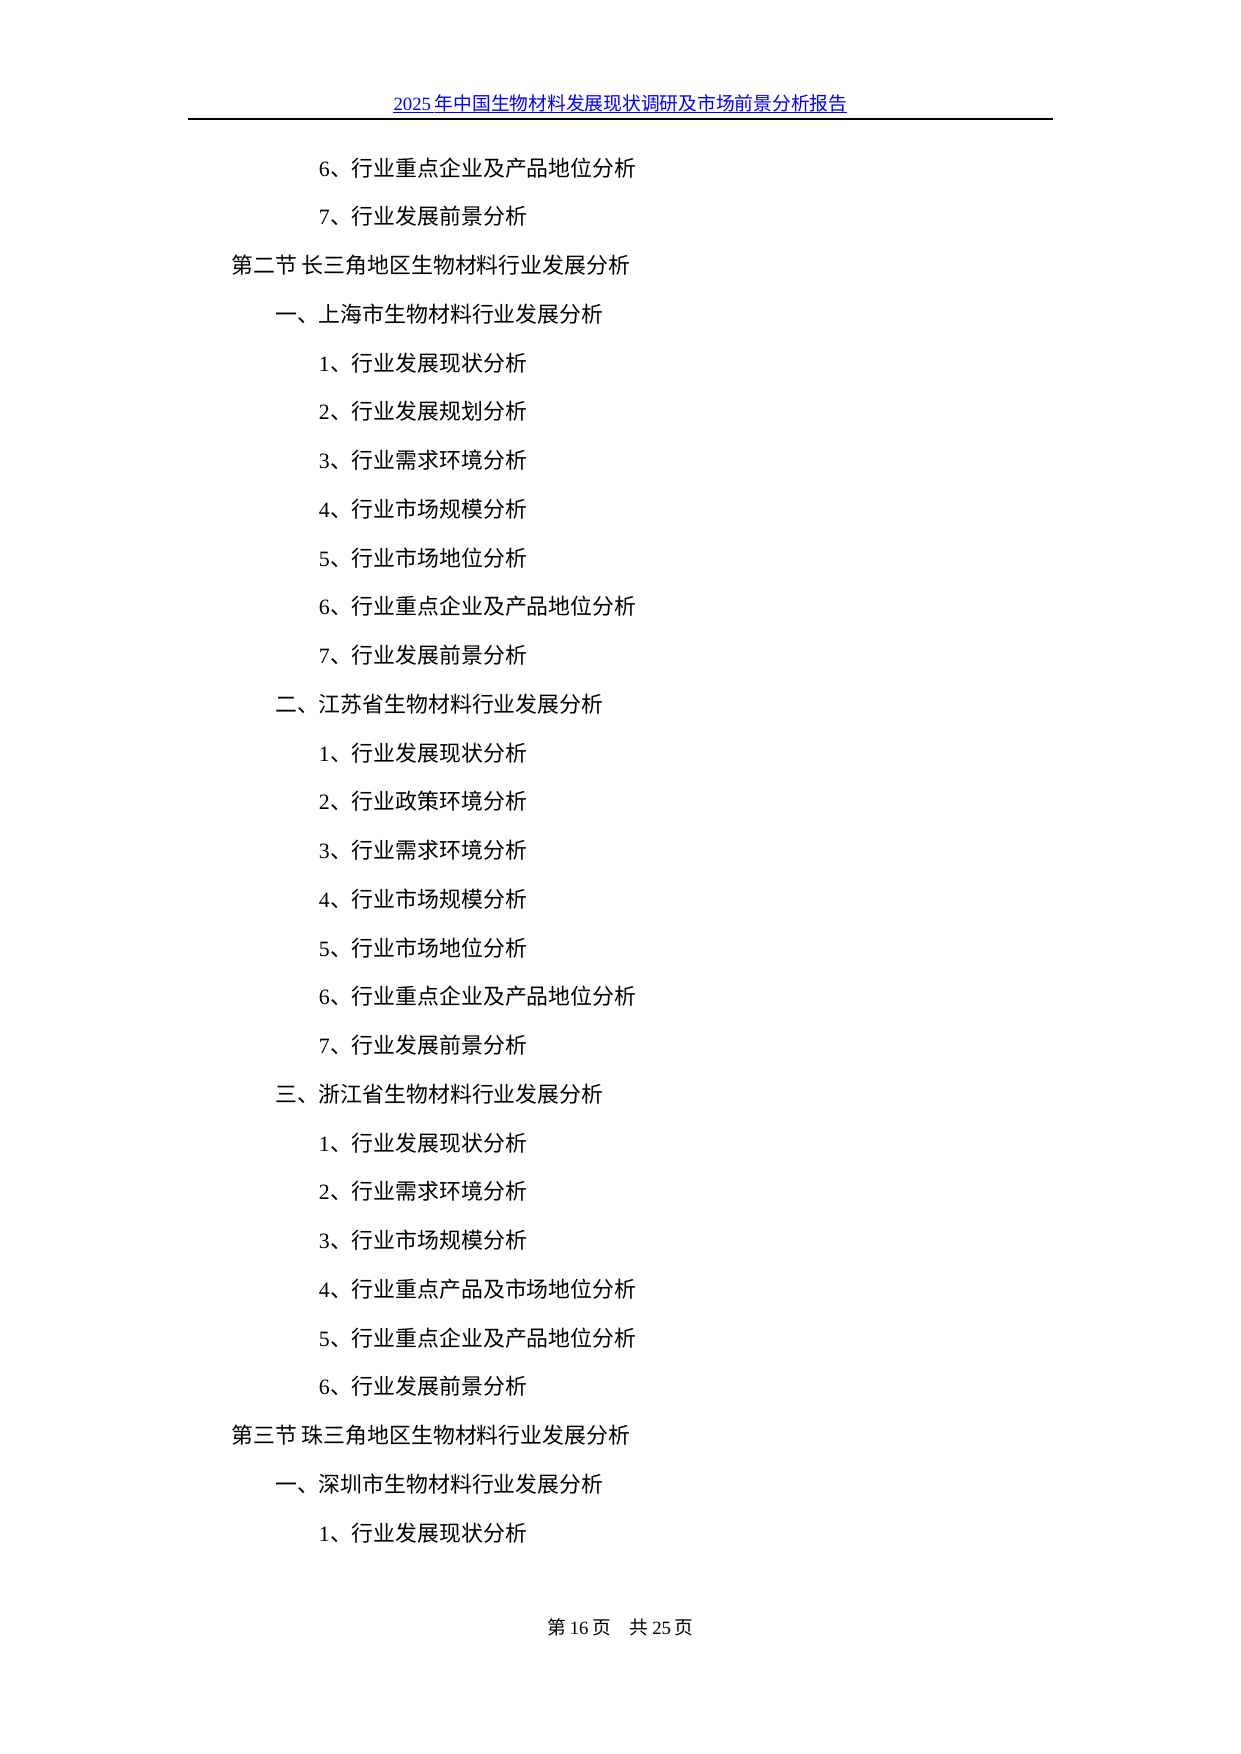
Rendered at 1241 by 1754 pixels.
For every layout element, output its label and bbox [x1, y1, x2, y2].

text [187, 150, 1053, 1548]
